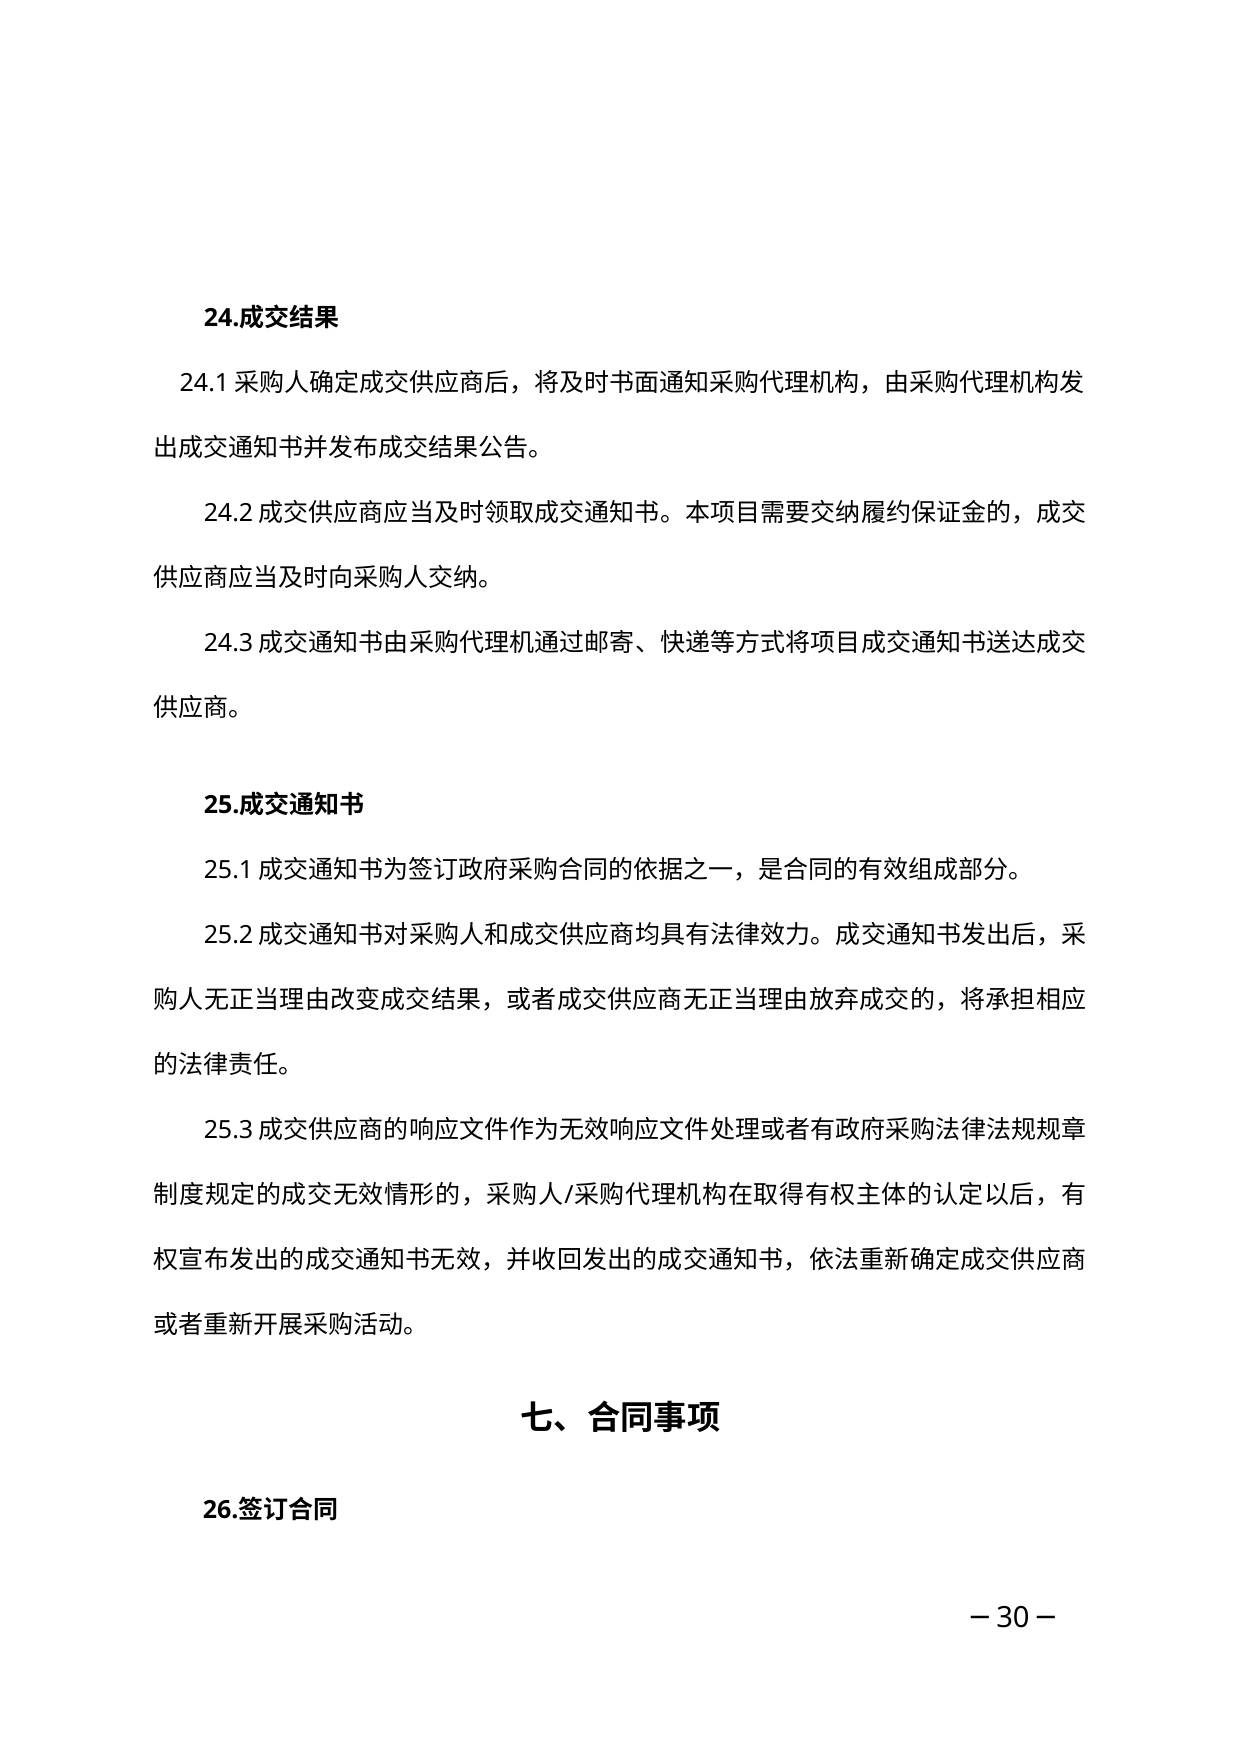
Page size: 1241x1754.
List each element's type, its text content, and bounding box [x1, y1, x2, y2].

subtitle 24.1采购人确定成交供应商后，将及时书面通知采购代理机构，由采购代理机构发出成交通知书并发布成交结果公告。 [153, 348, 1087, 478]
subtitle 25.成交通知书 [153, 771, 1087, 836]
subtitle 24.3成交通知书由采购代理机通过邮寄、快递等方式将项目成交通知书送达成交供应商。 [153, 608, 1087, 738]
subtitle 24.2成交供应商应当及时领取成交通知书。本项目需要交纳履约保证金的，成交供应商应当及时向采购人交纳。 [153, 478, 1087, 608]
subtitle 25.2成交通知书对采购人和成交供应商均具有法律效力。成交通知书发出后，采购人无正当理由改变成交结果，或者成交供应商无正当理由放弃成交的，将承担相应的法律责任。 [153, 901, 1087, 1096]
subtitle 七、合同事项 [153, 1383, 1087, 1448]
subtitle 25.1成交通知书为签订政府采购合同的依据之一，是合同的有效组成部分。 [153, 836, 1087, 901]
subtitle 26.签订合同 [153, 1475, 1087, 1540]
subtitle 25.3成交供应商的响应文件作为无效响应文件处理或者有政府采购法律法规规章制度规定的成交无效情形的，采购人/采购代理机构在取得有权主体的认定以后，有权宣布发出的成交通知书无效，并收回发出的成交通知书，依法重新确定成交供应商或者重新开展采购活动。 [153, 1096, 1087, 1356]
subtitle 24.成交结果 [153, 283, 1087, 348]
